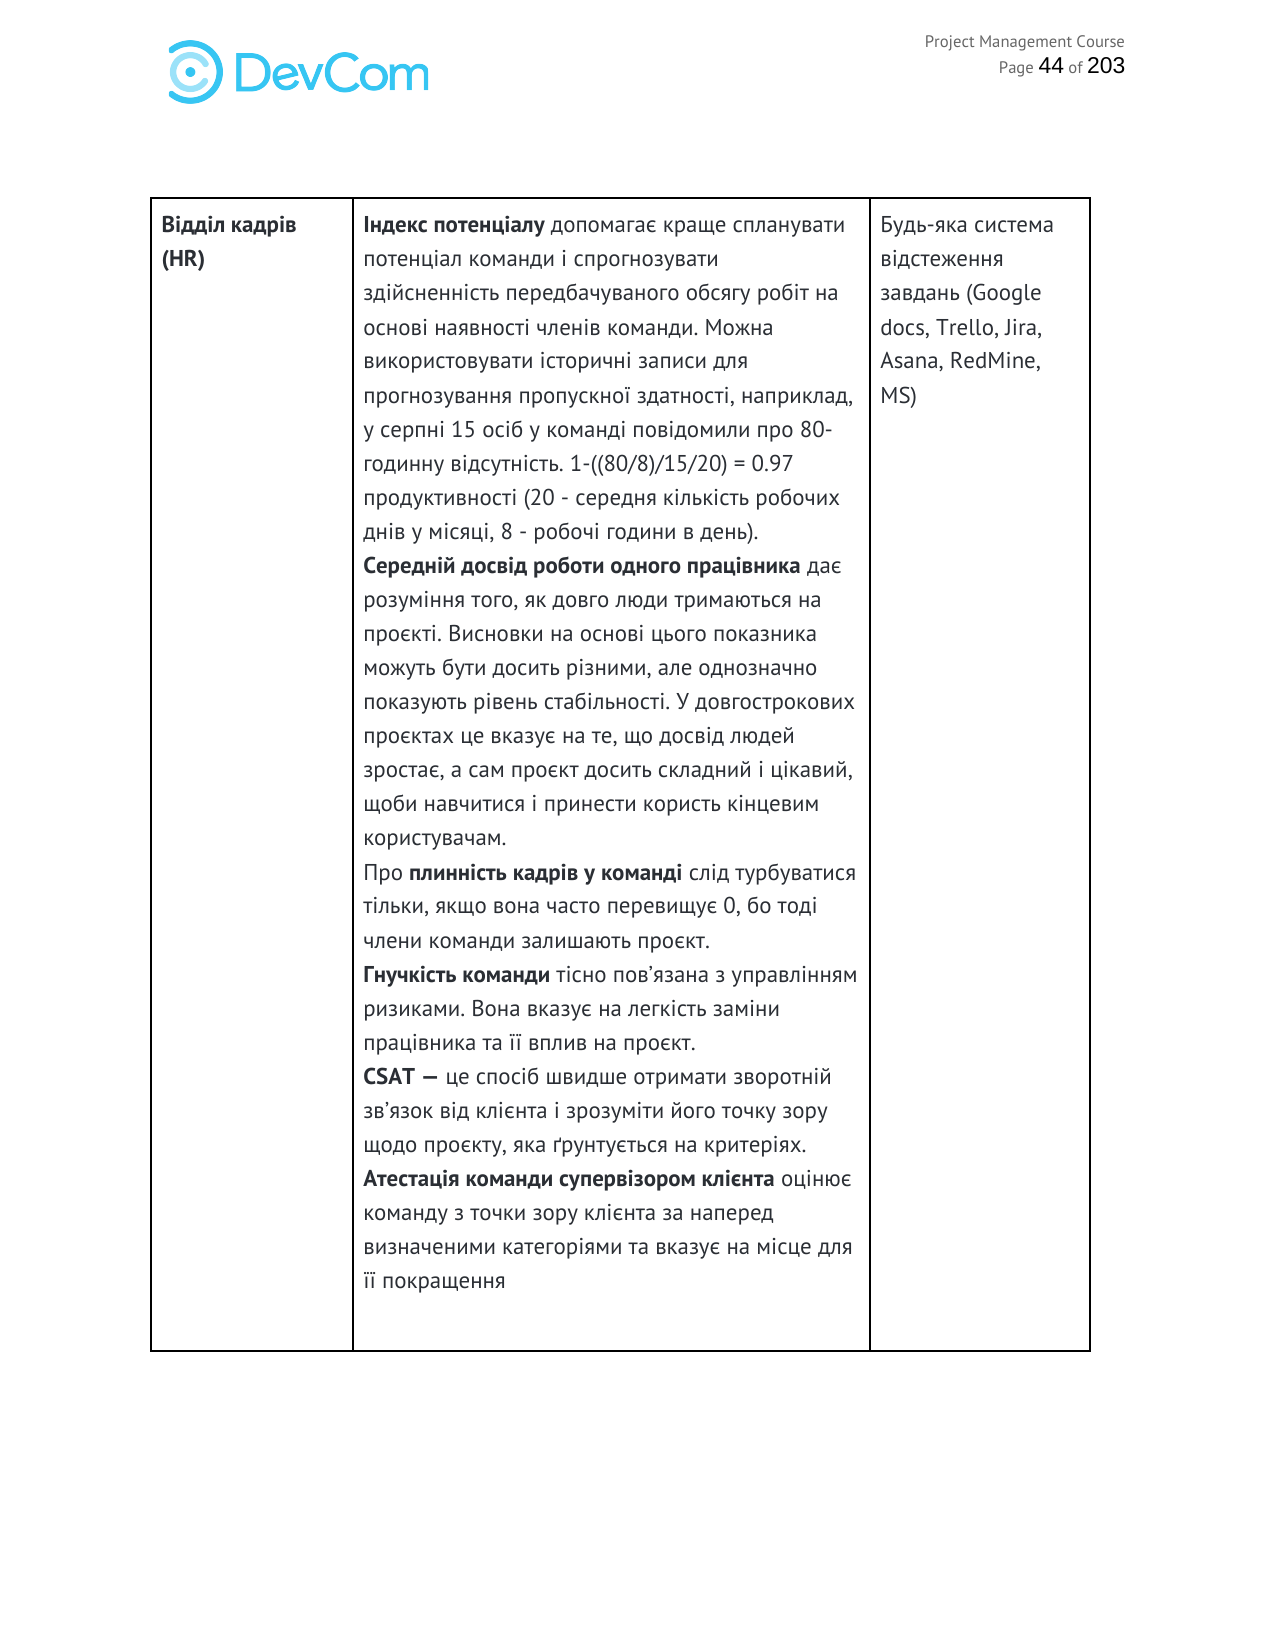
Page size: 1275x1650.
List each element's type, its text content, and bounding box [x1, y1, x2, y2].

table_cell Індекс потенціалу допомагає краще спланувати потенціал команди і спрогнозувати здійсненність передбачуваного обсягу робіт на основі наявності членів команди. Можна використовувати історичні записи для прогнозування пропускної здатності, наприклад, у серпні 15 осіб у команді повідомили про 80-годинну відсутність. 1-((80/8)/15/20) = 0.97 продуктивності (20 - середня кількість робочих днів у місяці, 8 - робочі години в день). Середній досвід роботи одного працівника дає розуміння того, як довго люди тримаються на проєкті. Висновки на основі цього показника можуть бути досить різними, але однозначно показують рівень стабільності. У довгострокових проєктах це вказує на те, що досвід людей зростає, а сам проєкт досить складний і цікавий, щоби навчитися і принести користь кінцевим користувачам. Про плинність кадрів у команді слід турбуватися тільки, якщо вона часто перевищує 0, бо тоді члени команди залишають проєкт. Гнучкість команди тісно пов’язана з управлінням ризиками. Вона вказує на легкість заміни працівника та її вплив на проєкт. CSAT — це спосіб швидше отримати зворотній зв’язок від клієнта і зрозуміти його точку зору щодо проєкту, яка ґрунтується на критеріях. Атестація команди супервізором клієнта оцінює команду з точки зору клієнта за наперед визначеними категоріями та вказує на місце для її покращення [354, 199, 869, 1350]
table_cell Будь-яка система відстеження завдань (Google docs, Trello, Jira, Asana, RedMine, MS) [871, 199, 1089, 1350]
picture [168, 40, 429, 104]
table_cell Відділ кадрів (HR) [152, 199, 352, 1350]
